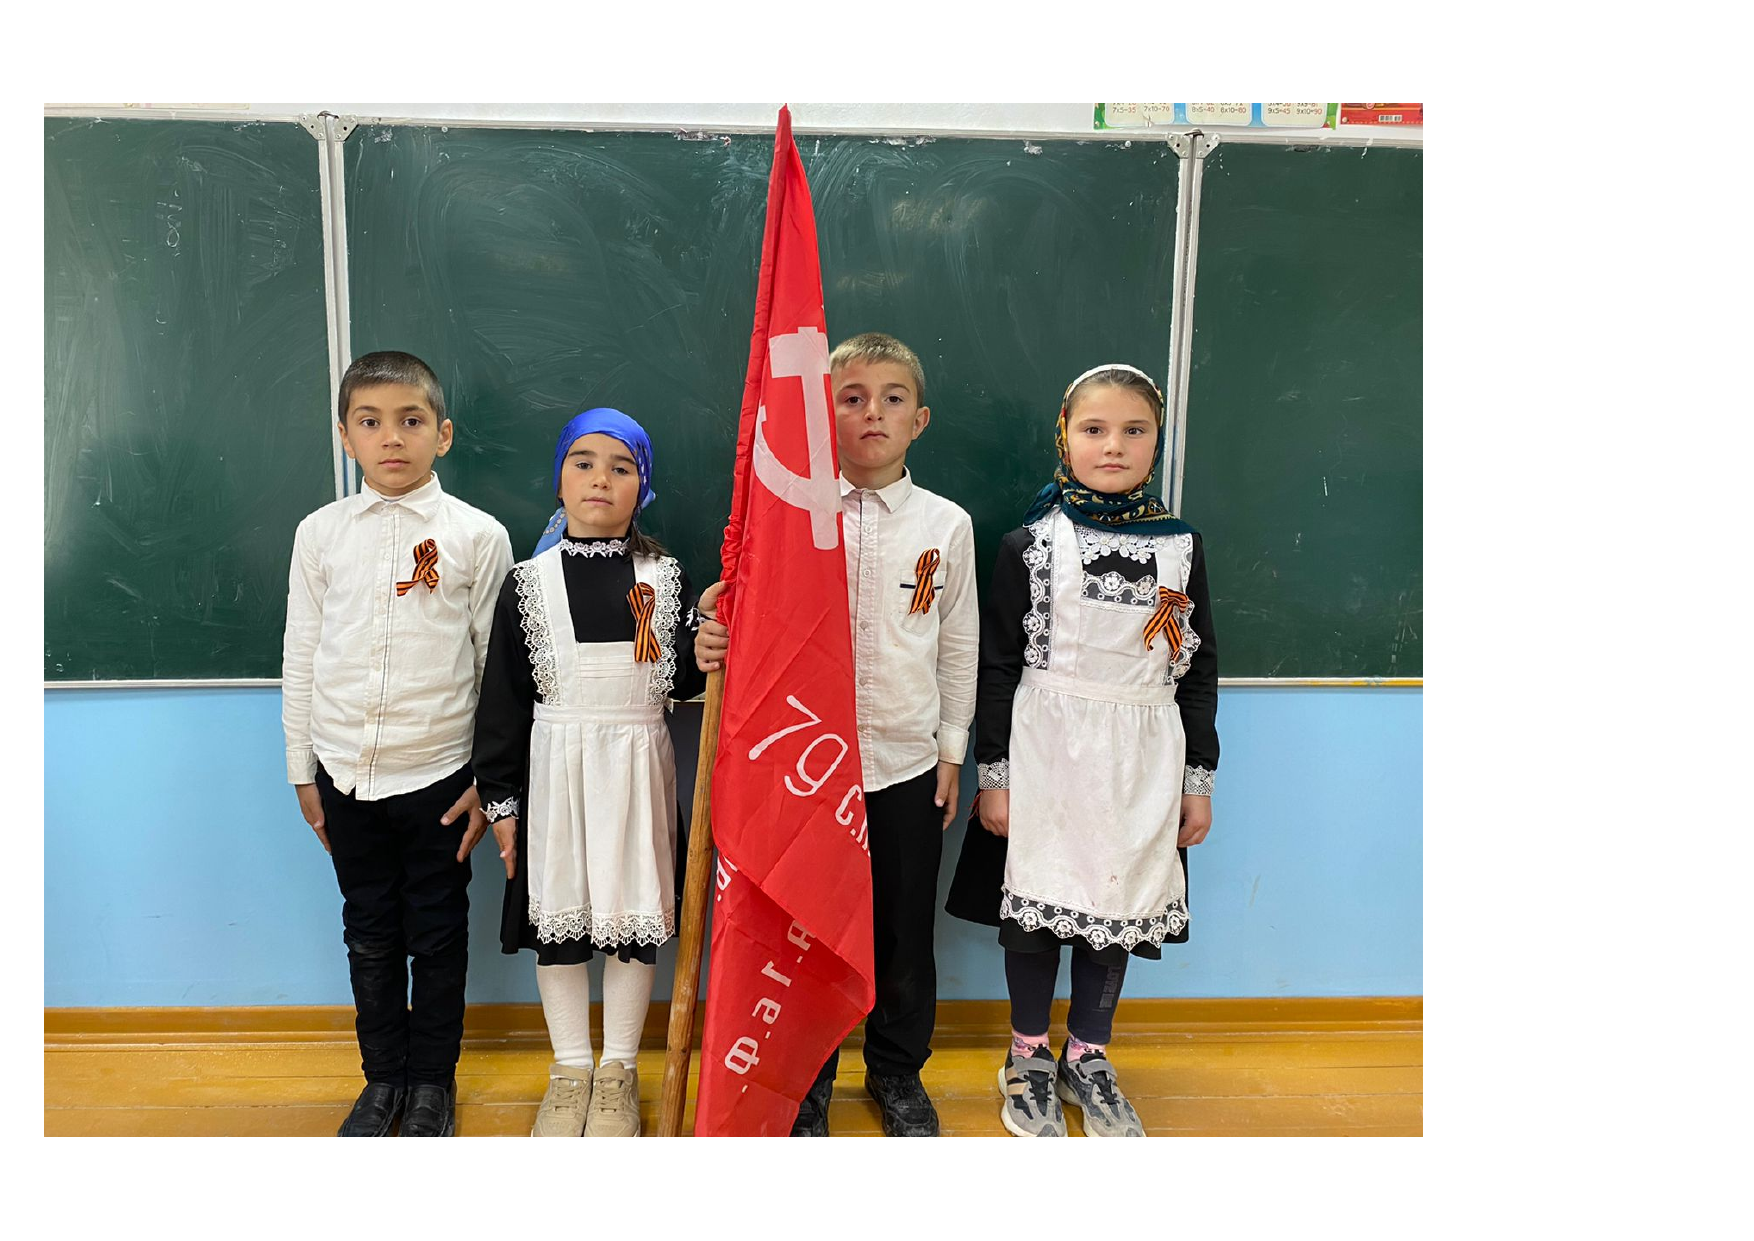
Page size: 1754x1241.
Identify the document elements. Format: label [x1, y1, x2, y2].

picture [44, 103, 1423, 1137]
